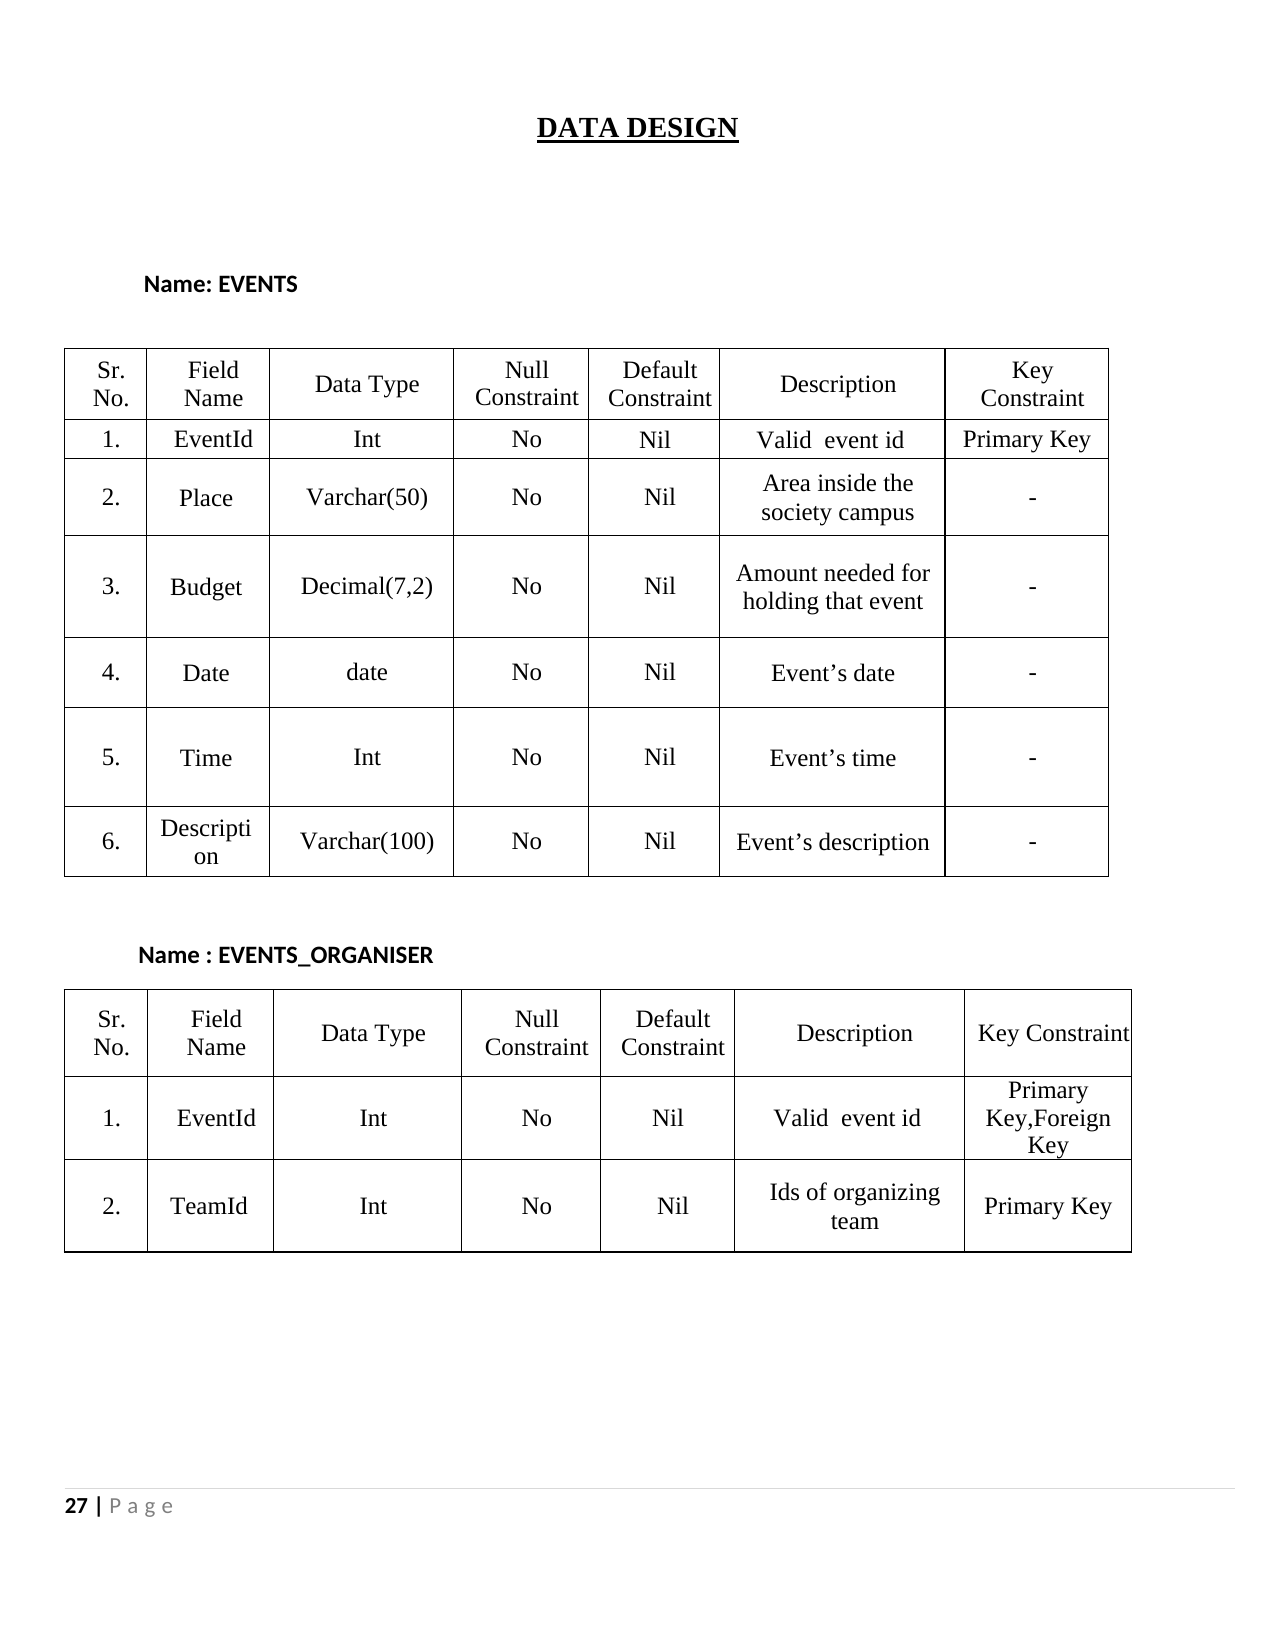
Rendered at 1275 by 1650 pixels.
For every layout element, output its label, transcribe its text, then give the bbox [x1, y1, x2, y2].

table_cell No [454, 638, 588, 707]
table_cell - [946, 807, 1108, 876]
table_cell Varchar(50) [270, 459, 453, 535]
table_cell Valid event id [720, 420, 944, 458]
table_cell date [270, 638, 453, 707]
table_header Null Constraint [454, 349, 588, 419]
table_cell Varchar(100) [270, 807, 453, 876]
table_header Default Constraint [589, 349, 719, 419]
table_cell Nil [589, 708, 719, 806]
table_cell No [454, 536, 588, 637]
table_cell Int [274, 1160, 461, 1251]
table_header Description [735, 990, 964, 1076]
table_cell Primary Key,Foreign Key [965, 1077, 1131, 1159]
table_header Null Constraint [462, 990, 600, 1076]
table_cell 2. [65, 459, 146, 535]
table_cell - [946, 459, 1108, 535]
subtitle DATA DESIGN [307, 110, 968, 144]
table_cell Time [147, 708, 269, 806]
table_cell No [462, 1160, 600, 1251]
table_cell Primary Key [946, 420, 1108, 458]
table_cell Int [274, 1077, 461, 1159]
table_cell EventId [147, 420, 269, 458]
table_cell TeamId [148, 1160, 273, 1251]
table_cell 4. [65, 638, 146, 707]
table_cell 5. [65, 708, 146, 806]
table_cell Event’s description [720, 807, 944, 876]
table_cell Area inside the society campus [720, 459, 944, 535]
table_cell - [946, 638, 1108, 707]
table_header Default Constraint [601, 990, 734, 1076]
table_cell 3. [65, 536, 146, 637]
table_cell 1. [65, 1077, 147, 1159]
table_cell Nil [601, 1077, 734, 1159]
table_cell Event’s date [720, 638, 944, 707]
table_cell Date [147, 638, 269, 707]
table_header Sr. No. [65, 349, 146, 419]
table_cell No [462, 1077, 600, 1159]
table_header Description [720, 349, 944, 419]
table_header Data Type [270, 349, 453, 419]
table_cell No [454, 807, 588, 876]
table_header Field Name [147, 349, 269, 419]
table_cell No [454, 708, 588, 806]
table_cell 6. [65, 807, 146, 876]
table_cell Int [270, 420, 453, 458]
table_cell EventId [148, 1077, 273, 1159]
table_cell Primary Key [965, 1160, 1131, 1251]
table_header Field Name [148, 990, 273, 1076]
table_cell Valid event id [735, 1077, 964, 1159]
table_cell Budget [147, 536, 269, 637]
table_cell No [454, 420, 588, 458]
table_cell Place [147, 459, 269, 535]
table_cell Description [147, 807, 269, 876]
table_header Key Constraint [946, 349, 1108, 419]
text Name: EVENTS [64, 268, 1235, 299]
table_cell Ids of organizing team [735, 1160, 964, 1251]
table_header Data Type [274, 990, 461, 1076]
table_cell Decimal(7,2) [270, 536, 453, 637]
table_cell Int [270, 708, 453, 806]
text Name : EVENTS_ORGANISER [64, 939, 1235, 969]
table_cell 2. [65, 1160, 147, 1251]
table_cell - [946, 536, 1108, 637]
table_cell Amount needed for holding that event [720, 536, 944, 637]
table_header Key Constraint [965, 990, 1131, 1076]
table_cell Nil [589, 638, 719, 707]
table_cell Nil [601, 1160, 734, 1251]
table_cell 1. [65, 420, 146, 458]
table_cell Nil [589, 536, 719, 637]
table_cell Nil [589, 420, 719, 458]
table_cell No [454, 459, 588, 535]
table_cell Event’s time [720, 708, 944, 806]
table_cell Nil [589, 459, 719, 535]
table_cell - [946, 708, 1108, 806]
table_header Sr. No. [65, 990, 147, 1076]
table_cell Nil [589, 807, 719, 876]
